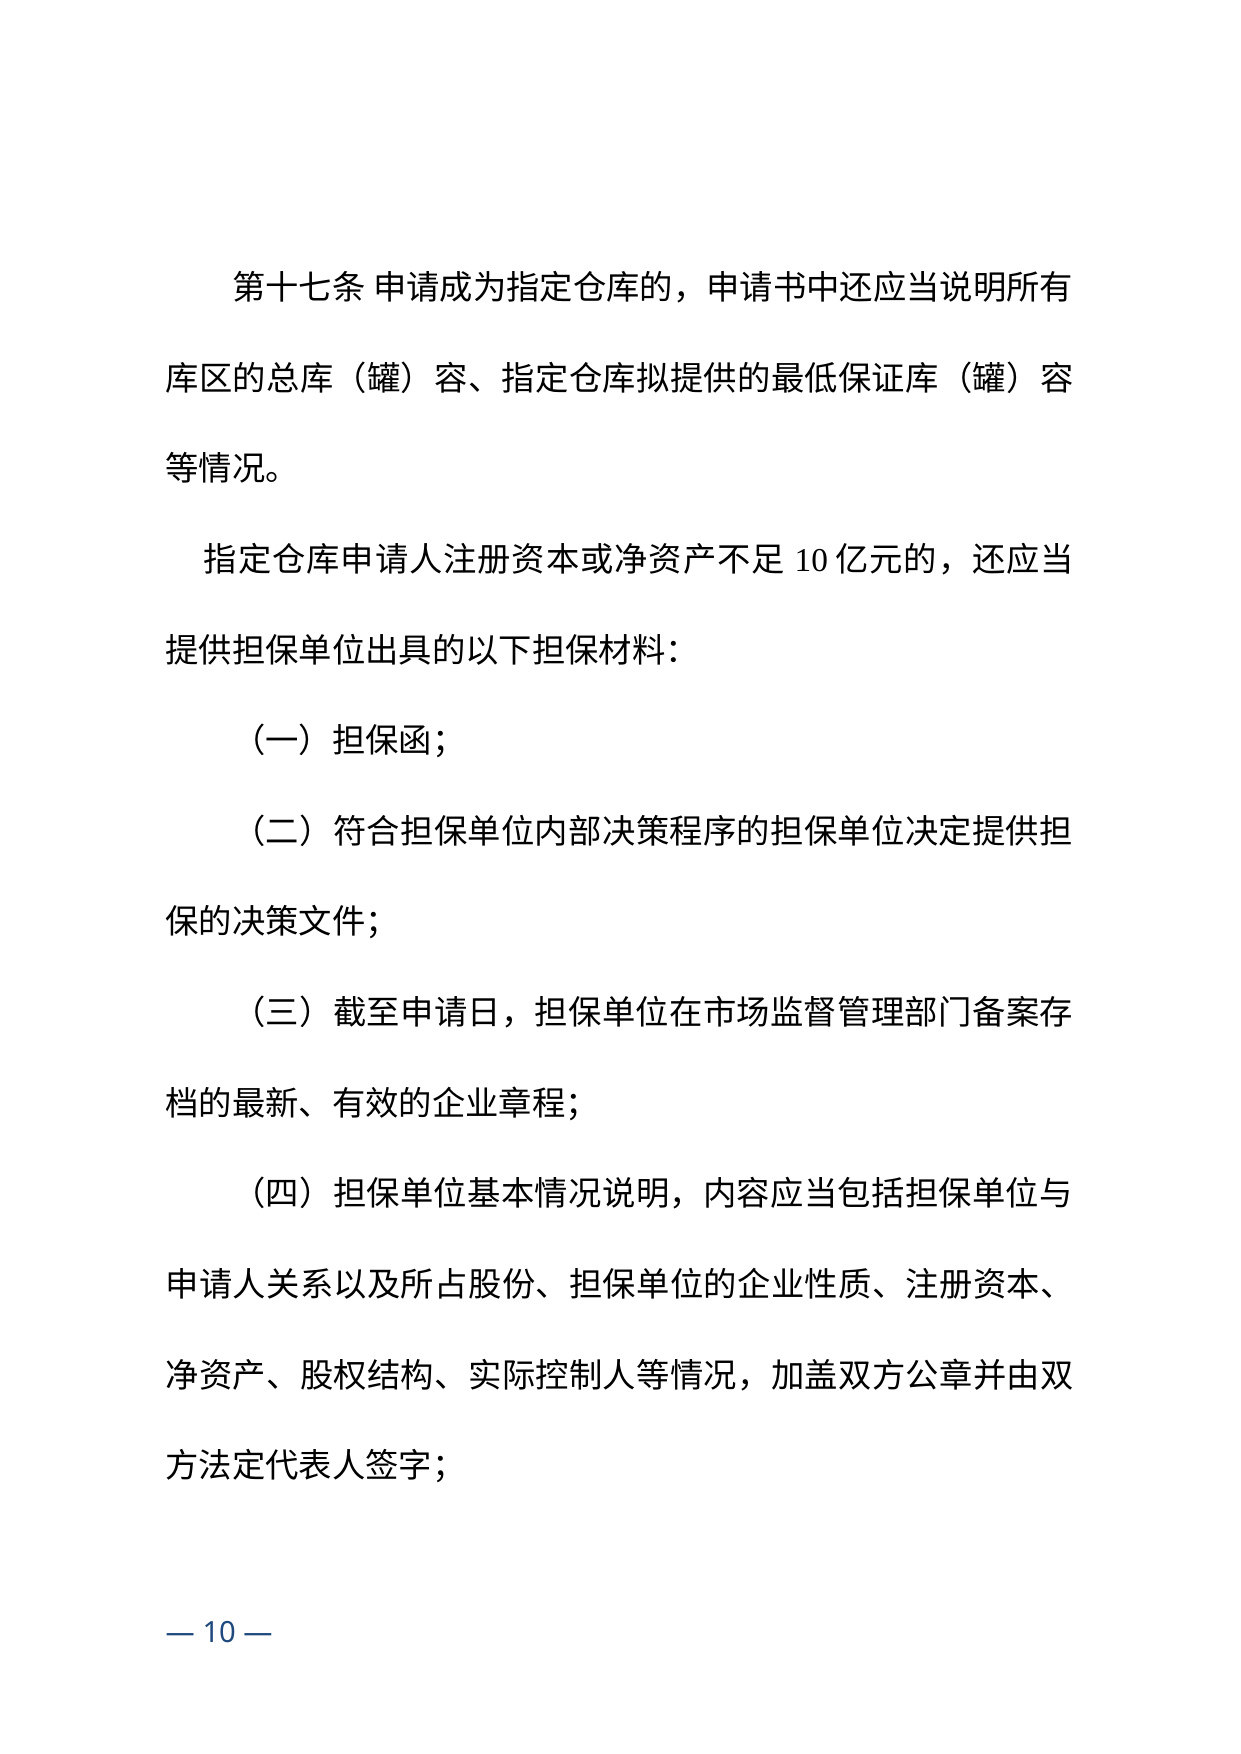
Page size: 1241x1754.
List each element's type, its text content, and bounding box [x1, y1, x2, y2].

text 指定仓库申请人注册资本或净资产不足10亿元的，还应当提供担保单位出具的以下担保材料： [165, 512, 1075, 693]
text （三）截至申请日，担保单位在市场监督管理部门备案存档的最新、有效的企业章程； [165, 965, 1075, 1146]
text （二）符合担保单位内部决策程序的担保单位决定提供担保的决策文件； [165, 783, 1075, 965]
text （四）担保单位基本情况说明，内容应当包括担保单位与申请人关系以及所占股份、担保单位的企业性质、注册资本、净资产、股权结构、实际控制人等情况，加盖双方公章并由双方法定代表人签字； [165, 1146, 1075, 1508]
list （一）担保函； [165, 693, 1075, 783]
list 第十七条 申请成为指定仓库的，申请书中还应当说明所有库区的总库（罐）容、指定仓库拟提供的最低保证库（罐）容等情况。 [165, 240, 1075, 512]
